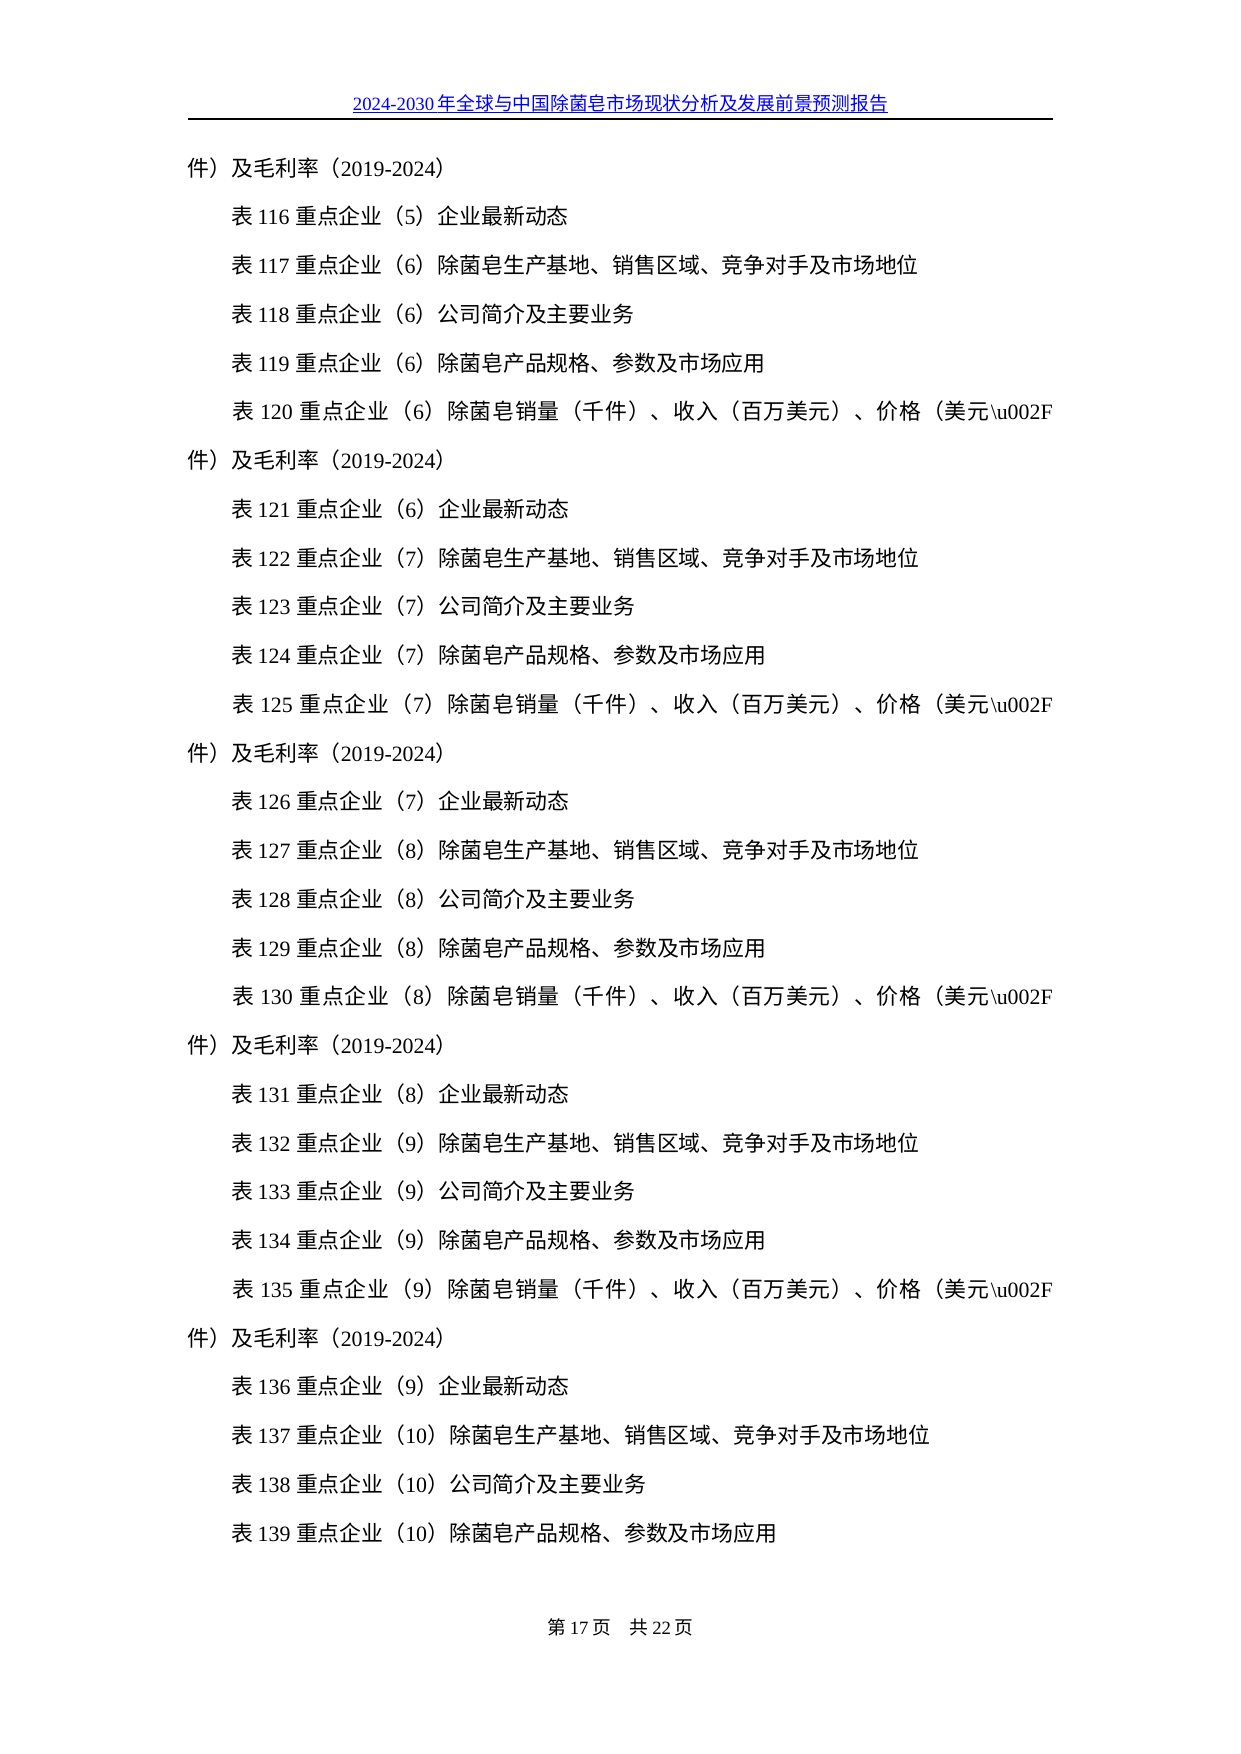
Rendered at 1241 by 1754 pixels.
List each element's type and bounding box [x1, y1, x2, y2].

text [187, 150, 1053, 1548]
